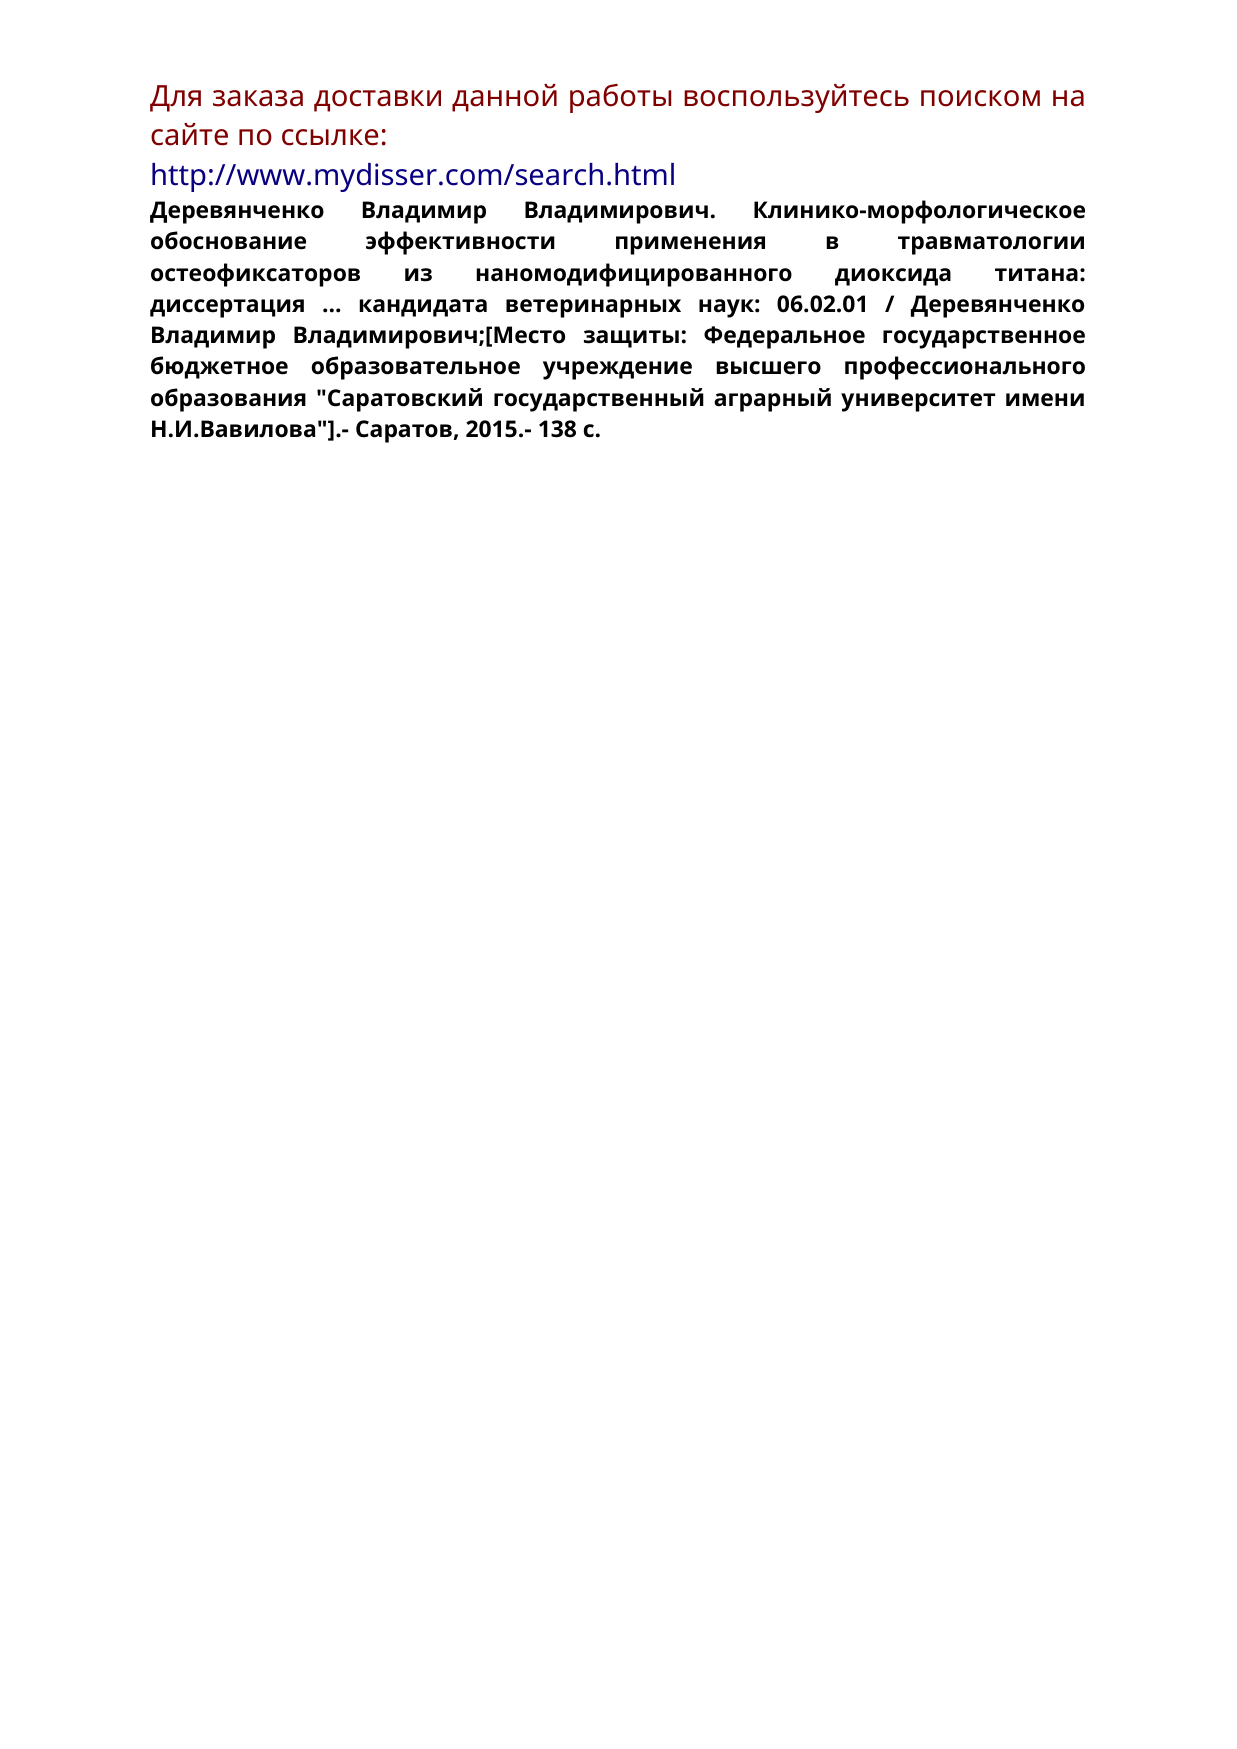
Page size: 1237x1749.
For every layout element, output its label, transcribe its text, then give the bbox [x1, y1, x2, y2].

text Деревянченко Владимир Владимирович. Клинико-морфологическое обоснование эффективности применения в травматологии остеофиксаторов из наномодифицированного диоксида титана: диссертация ... кандидата ветеринарных наук: 06.02.01 / Деревянченко Владимир Владимирович;[Место защиты: Федеральное государственное бюджетное образовательное учреждение высшего профессионального образования "Саратовский государственный аграрный университет имени Н.И.Вавилова"].- Саратов, 2015.- 138 с. [150, 194, 1086, 444]
